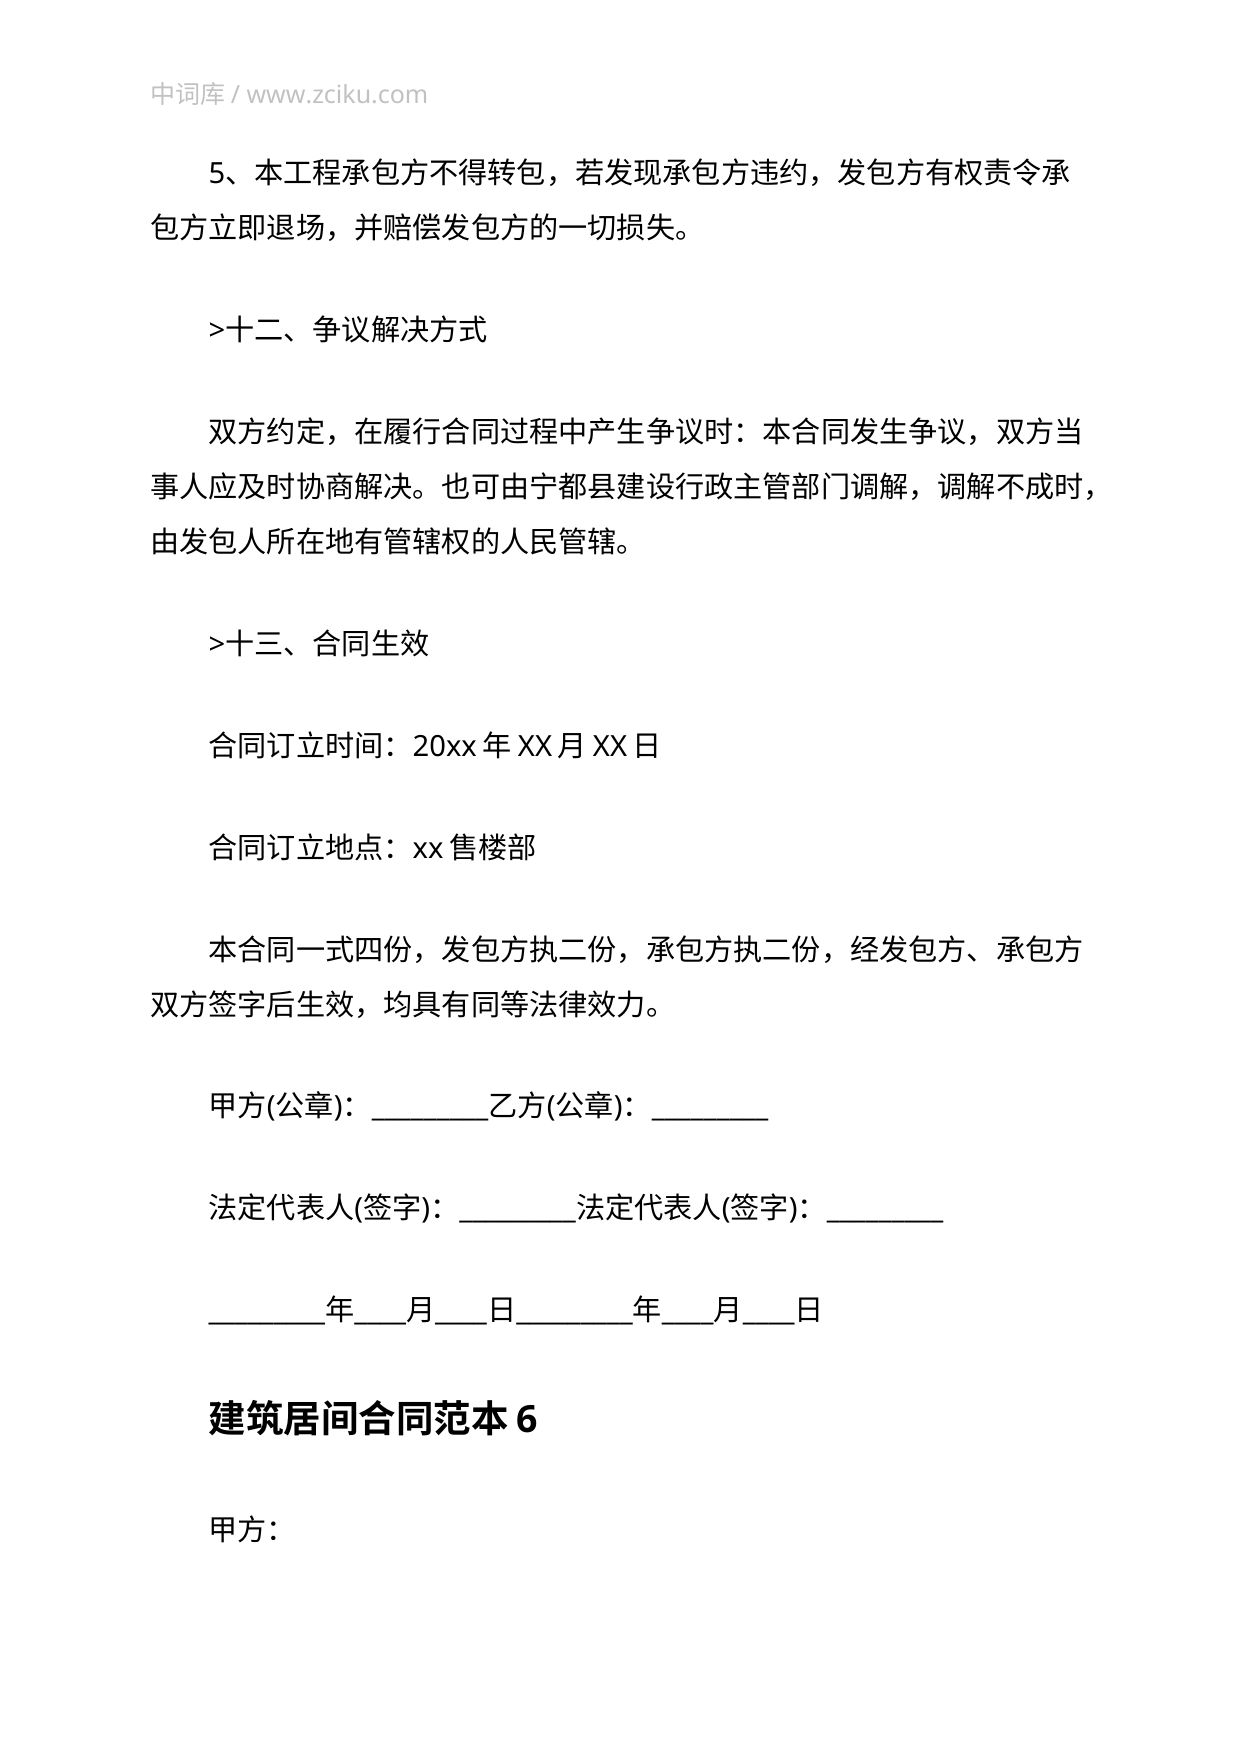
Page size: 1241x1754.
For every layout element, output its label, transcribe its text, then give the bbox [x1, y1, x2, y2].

text 合同订立地点：xx售楼部 [150, 824, 1090, 867]
text 合同订立时间：20xx年XX月XX日 [150, 722, 1090, 765]
text 双方约定，在履行合同过程中产生争议时：本合同发生争议，双方当事人应及时协商解决。也可由宁都县建设行政主管部门调解，调解不成时，由发包人所在地有管辖权的人民管辖。 [150, 409, 1090, 561]
text 5、本工程承包方不得转包，若发现承包方违约，发包方有权责令承包方立即退场，并赔偿发包方的一切损失。 [150, 150, 1090, 247]
text 法定代表人(签字)：_________法定代表人(签字)：_________ [150, 1185, 1090, 1227]
text 甲方(公章)：_________乙方(公章)：_________ [150, 1083, 1090, 1125]
text 建筑居间合同范本6 [150, 1389, 1090, 1443]
text >十二、争议解决方式 [150, 307, 1090, 349]
text 本合同一式四份，发包方执二份，承包方执二份，经发包方、承包方双方签字后生效，均具有同等法律效力。 [150, 926, 1090, 1023]
text 甲方： [150, 1506, 1090, 1549]
text _________年____月____日_________年____月____日 [150, 1287, 1090, 1329]
text >十三、合同生效 [150, 620, 1090, 663]
